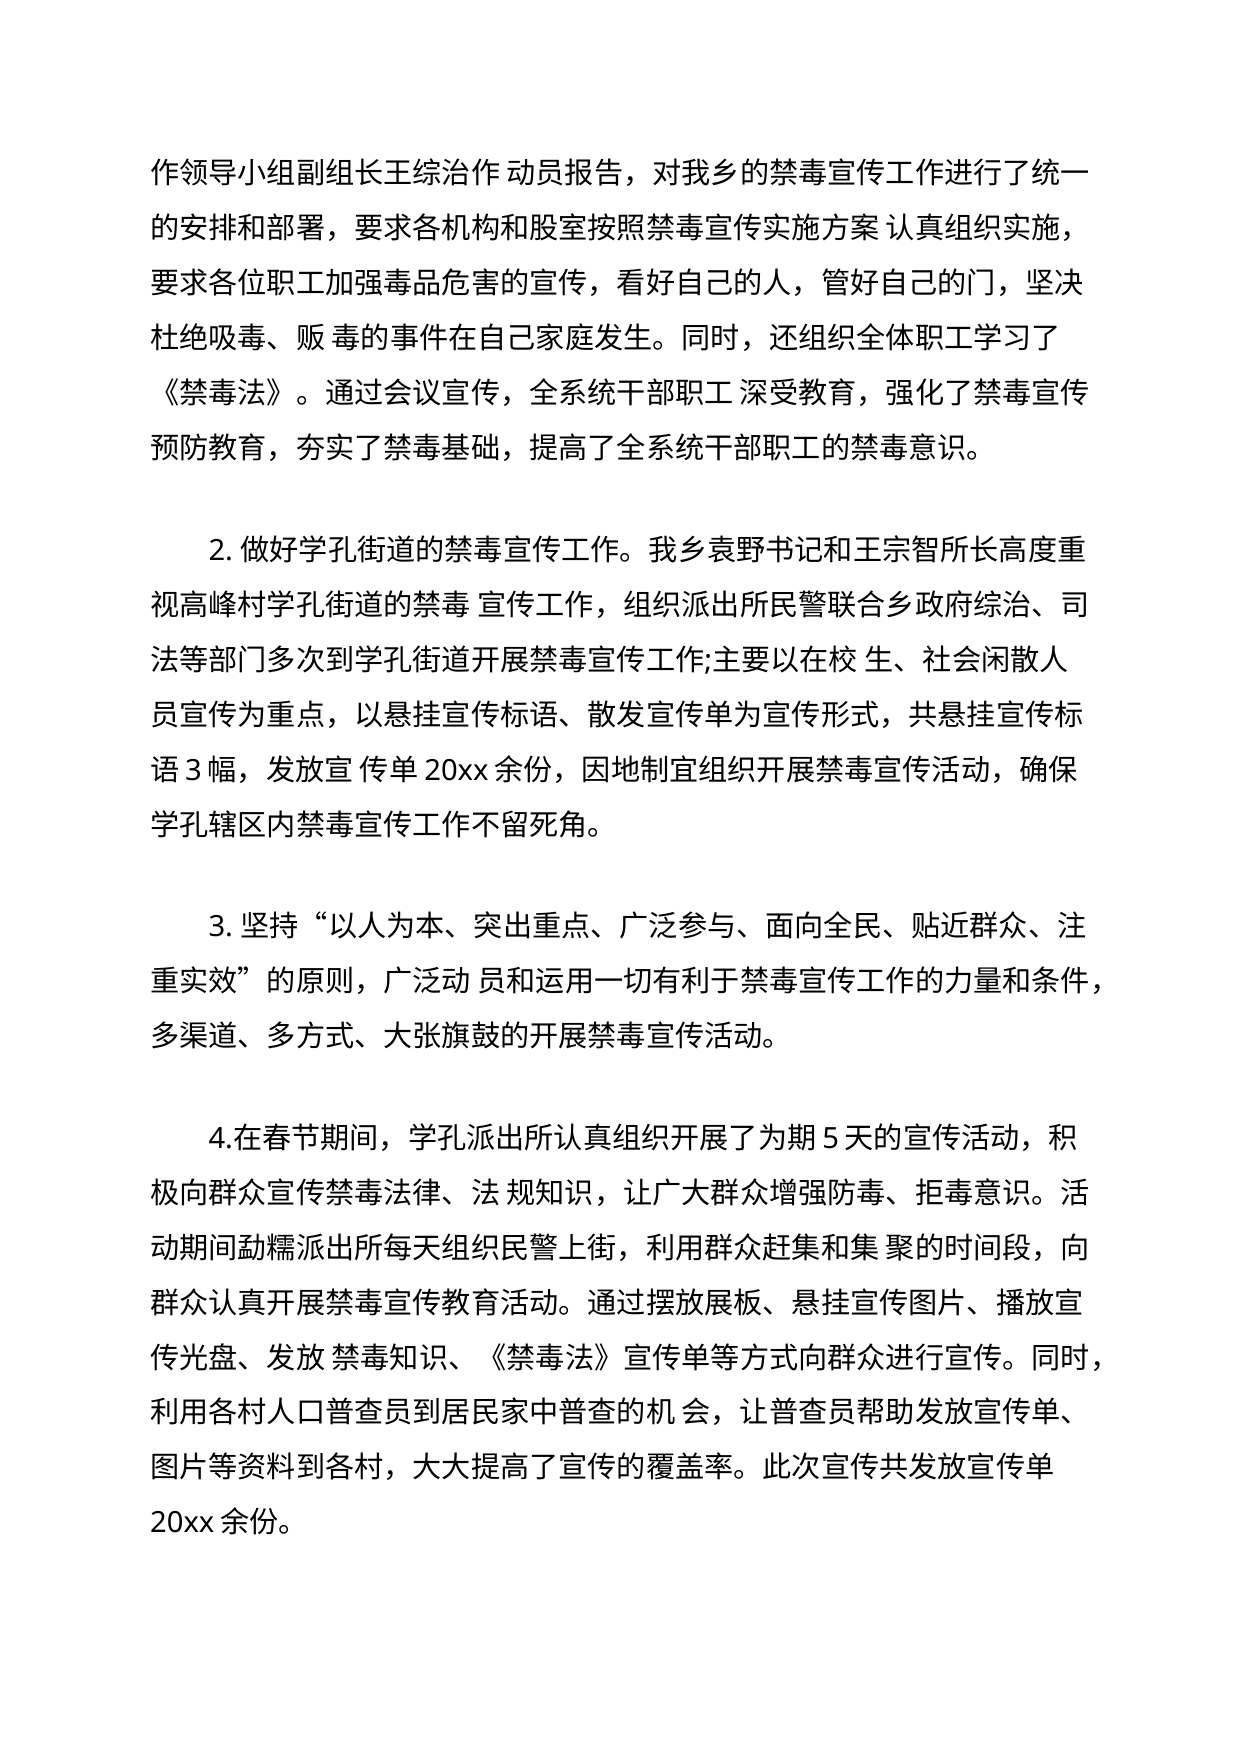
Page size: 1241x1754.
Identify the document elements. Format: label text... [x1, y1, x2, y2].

text 2. 做好学孔街道的禁毒宣传工作。我乡袁野书记和王宗智所长高度重视高峰村学孔街道的禁毒 宣传工作，组织派出所民警联合乡政府综治、司法等部门多次到学孔街道开展禁毒宣传工作;主要以在校 生、社会闲散人员宣传为重点，以悬挂宣传标语、散发宣传单为宣传形式，共悬挂宣传标语3幅，发放宣 传单20xx余份，因地制宜组织开展禁毒宣传活动，确保学孔辖区内禁毒宣传工作不留死角。 [150, 526, 1090, 843]
text 3. 坚持“以人为本、突出重点、广泛参与、面向全民、贴近群众、注重实效”的原则，广泛动 员和运用一切有利于禁毒宣传工作的力量和条件，多渠道、多方式、大张旗鼓的开展禁毒宣传活动。 [150, 903, 1090, 1055]
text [150, 150, 1090, 467]
text 4.在春节期间，学孔派出所认真组织开展了为期5天的宣传活动，积极向群众宣传禁毒法律、法 规知识，让广大群众增强防毒、拒毒意识。活动期间勐糯派出所每天组织民警上街，利用群众赶集和集 聚的时间段，向群众认真开展禁毒宣传教育活动。通过摆放展板、悬挂宣传图片、播放宣传光盘、发放 禁毒知识、《禁毒法》宣传单等方式向群众进行宣传。同时，利用各村人口普查员到居民家中普查的机 会，让普查员帮助发放宣传单、图片等资料到各村，大大提高了宣传的覆盖率。此次宣传共发放宣传单 20xx余份。 [150, 1114, 1090, 1541]
